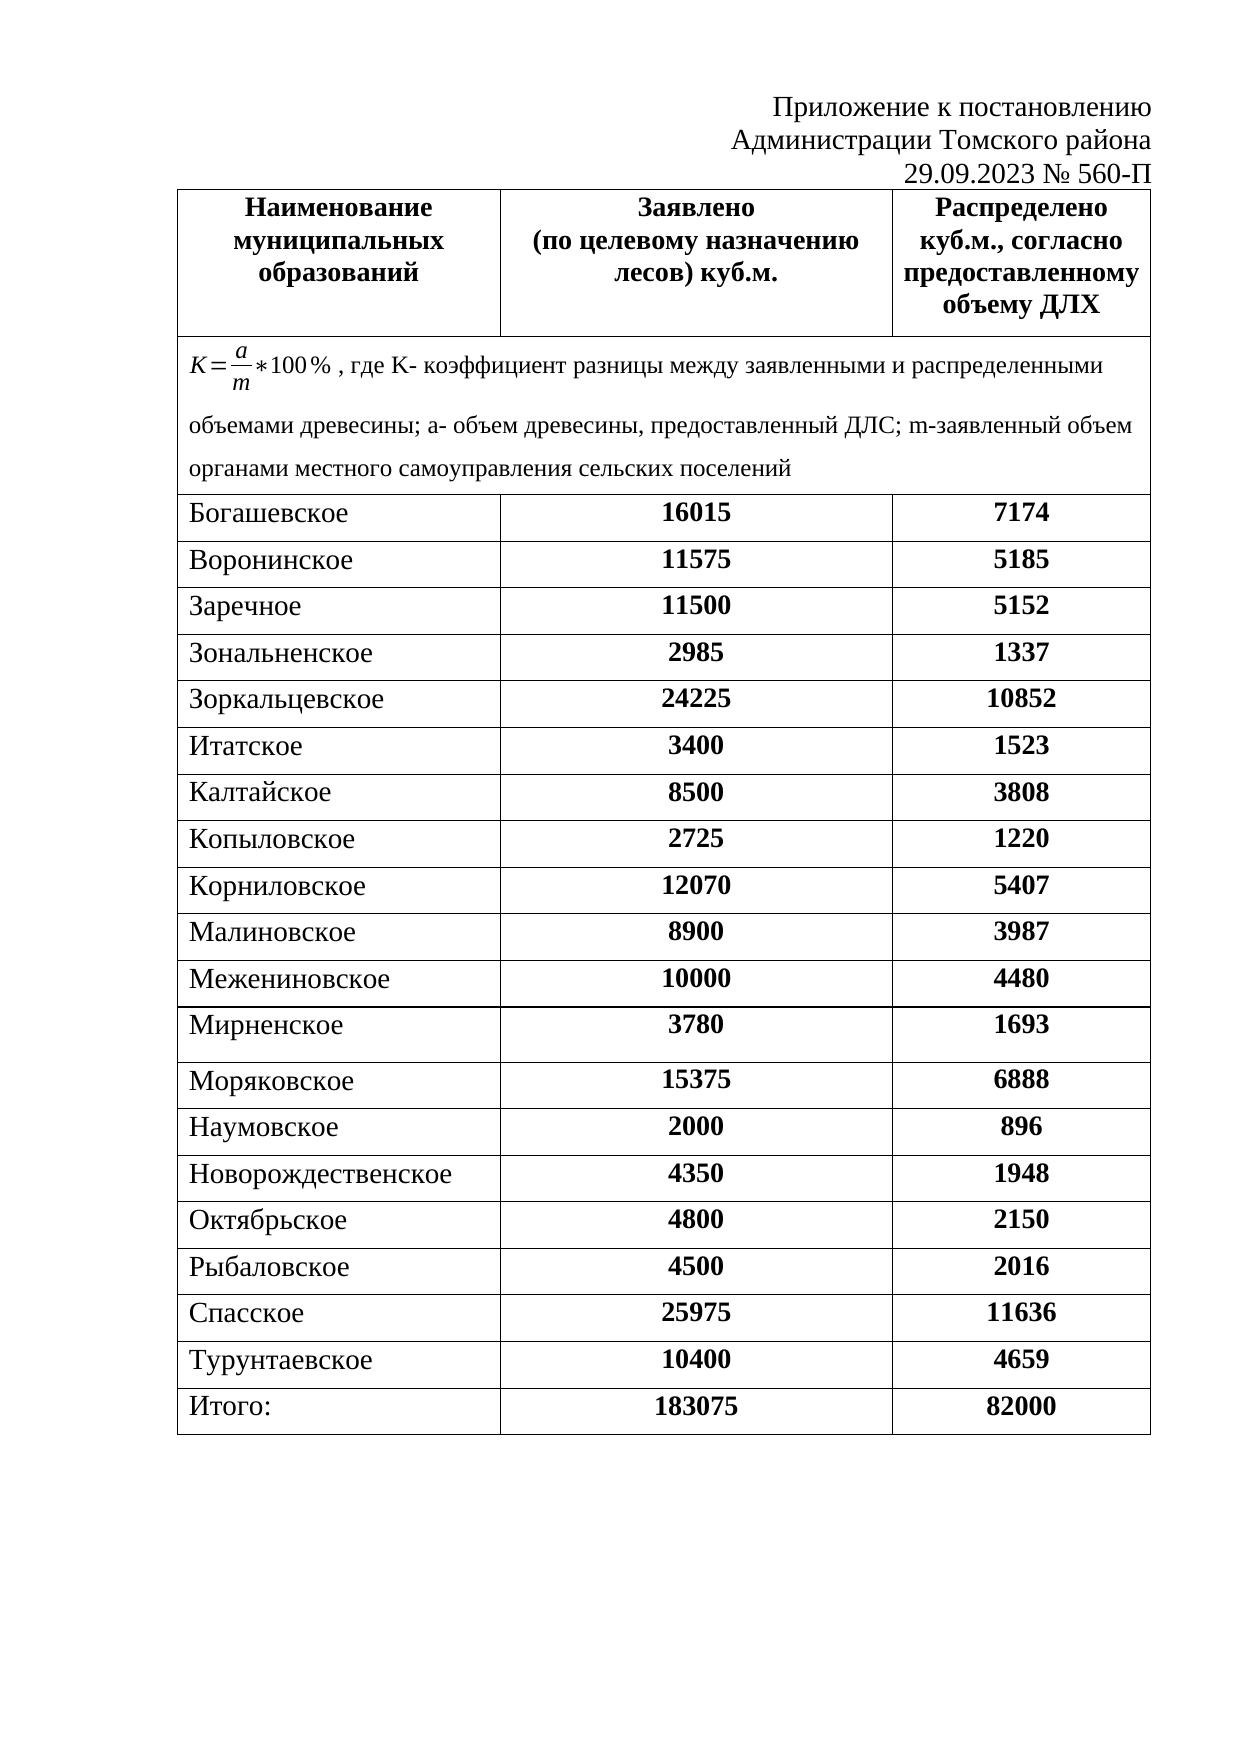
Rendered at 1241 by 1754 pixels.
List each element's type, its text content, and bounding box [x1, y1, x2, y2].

table_cell 4800 [501, 1202, 892, 1248]
table_header Заявлено (по целевому назначению лесов) куб.м. [501, 190, 892, 336]
table_cell 2000 [501, 1109, 892, 1155]
table_cell Октябрьское [178, 1202, 500, 1248]
table_cell Зональненское [178, 635, 500, 680]
table_cell 6888 [893, 1063, 1150, 1108]
table_cell 8500 [501, 775, 892, 820]
table_cell 10852 [893, 681, 1150, 727]
table_cell 2150 [893, 1202, 1150, 1248]
table_cell 10000 [501, 961, 892, 1006]
table_cell Итого: [178, 1389, 500, 1434]
table_cell 5185 [893, 542, 1150, 587]
table_cell Моряковское [178, 1063, 500, 1108]
table_cell 1220 [893, 821, 1150, 867]
text 29.09.2023 № 560-П [177, 156, 1152, 189]
table_cell Воронинское [178, 542, 500, 587]
table_cell 3400 [501, 728, 892, 773]
table_cell Турунтаевское [178, 1342, 500, 1387]
table_cell 2016 [893, 1249, 1150, 1294]
table_cell 3987 [893, 914, 1150, 960]
table_cell Малиновское [178, 914, 500, 960]
table_cell 5152 [893, 588, 1150, 634]
table_cell Зоркальцевское [178, 681, 500, 727]
table_cell 3808 [893, 775, 1150, 820]
table_cell 1523 [893, 728, 1150, 773]
table_cell 896 [893, 1109, 1150, 1155]
table_cell Заречное [178, 588, 500, 634]
table_cell 4659 [893, 1342, 1150, 1387]
table_cell Мирненское [178, 1008, 500, 1062]
table_cell Копыловское [178, 821, 500, 867]
table_header Распределено куб.м., согласно предоставленному объему ДЛХ [893, 190, 1150, 336]
table_cell Рыбаловское [178, 1249, 500, 1294]
table_cell 8900 [501, 914, 892, 960]
table_cell 2725 [501, 821, 892, 867]
table_cell 4350 [501, 1156, 892, 1201]
table_cell 15375 [501, 1063, 892, 1108]
table_cell Богашевское [178, 495, 500, 541]
table_cell 25975 [501, 1295, 892, 1341]
table_cell Итатское [178, 728, 500, 773]
table_cell 2985 [501, 635, 892, 680]
table_cell 1693 [893, 1008, 1150, 1062]
table_cell 12070 [501, 868, 892, 913]
table_cell Новорождественское [178, 1156, 500, 1201]
table_cell 24225 [501, 681, 892, 727]
table_cell 11500 [501, 588, 892, 634]
table_cell 3780 [501, 1008, 892, 1062]
text Приложение к постановлению [694, 89, 1152, 122]
table_cell Межениновское [178, 961, 500, 1006]
table_cell 11575 [501, 542, 892, 587]
table_cell 16015 [501, 495, 892, 541]
table_header Наименование муниципальных образований [178, 190, 500, 336]
table_cell 4480 [893, 961, 1150, 1006]
table_cell 4500 [501, 1249, 892, 1294]
table_cell 7174 [893, 495, 1150, 541]
table_cell 1948 [893, 1156, 1150, 1201]
table_cell 82000 [893, 1389, 1150, 1434]
table_cell Калтайское [178, 775, 500, 820]
table_cell Наумовское [178, 1109, 500, 1155]
table_cell Спасское [178, 1295, 500, 1341]
text Администрации Томского района [694, 122, 1152, 156]
table_cell 1337 [893, 635, 1150, 680]
table_cell 11636 [893, 1295, 1150, 1341]
table_cell 5407 [893, 868, 1150, 913]
table_cell 183075 [501, 1389, 892, 1434]
table_cell 10400 [501, 1342, 892, 1387]
table_cell , где K- коэффициент разницы между заявленными и распределенными объемами древесины; a- объем древесины, предоставленный ДЛС; m-заявленный объем органами местного самоуправления сельских поселений [178, 337, 1150, 494]
table_cell Корниловское [178, 868, 500, 913]
